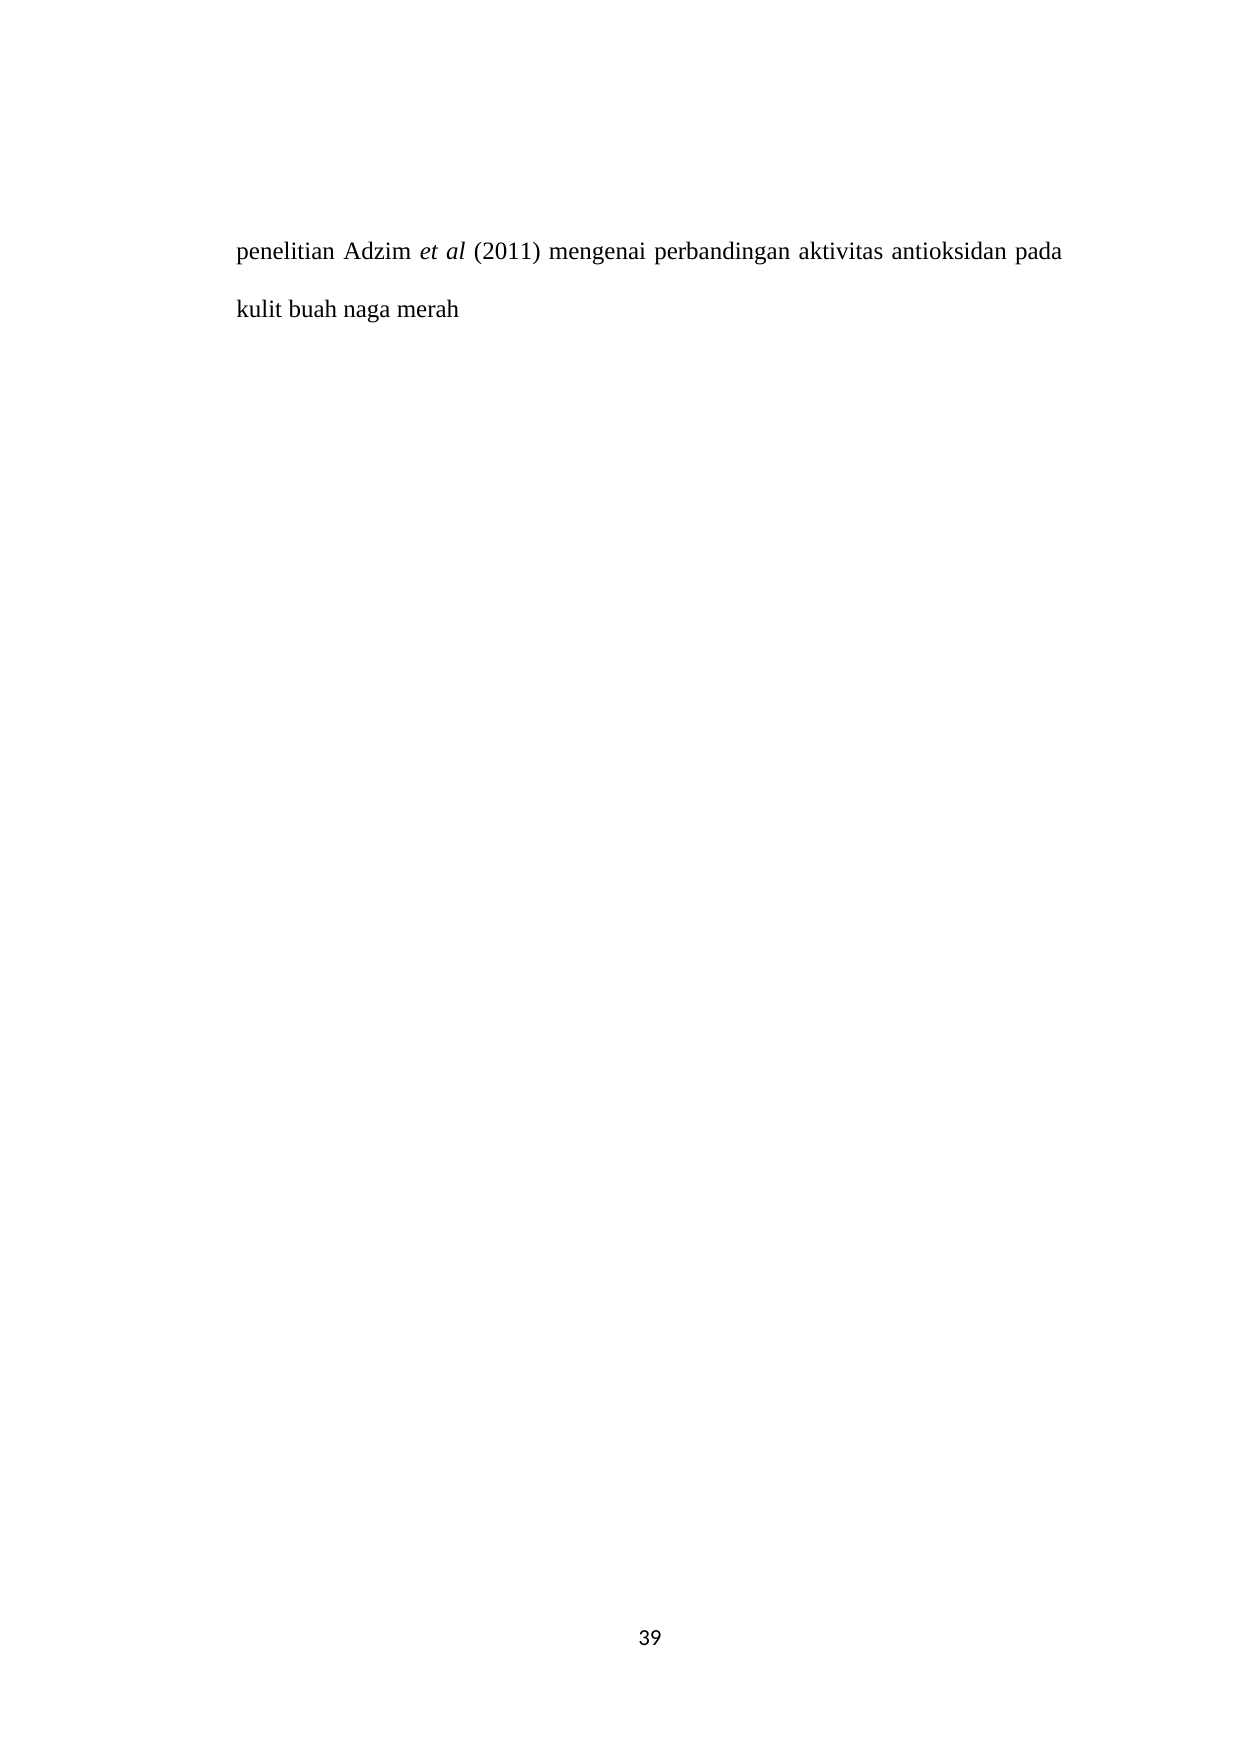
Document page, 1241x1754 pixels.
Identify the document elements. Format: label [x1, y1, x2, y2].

text [236, 236, 1063, 322]
